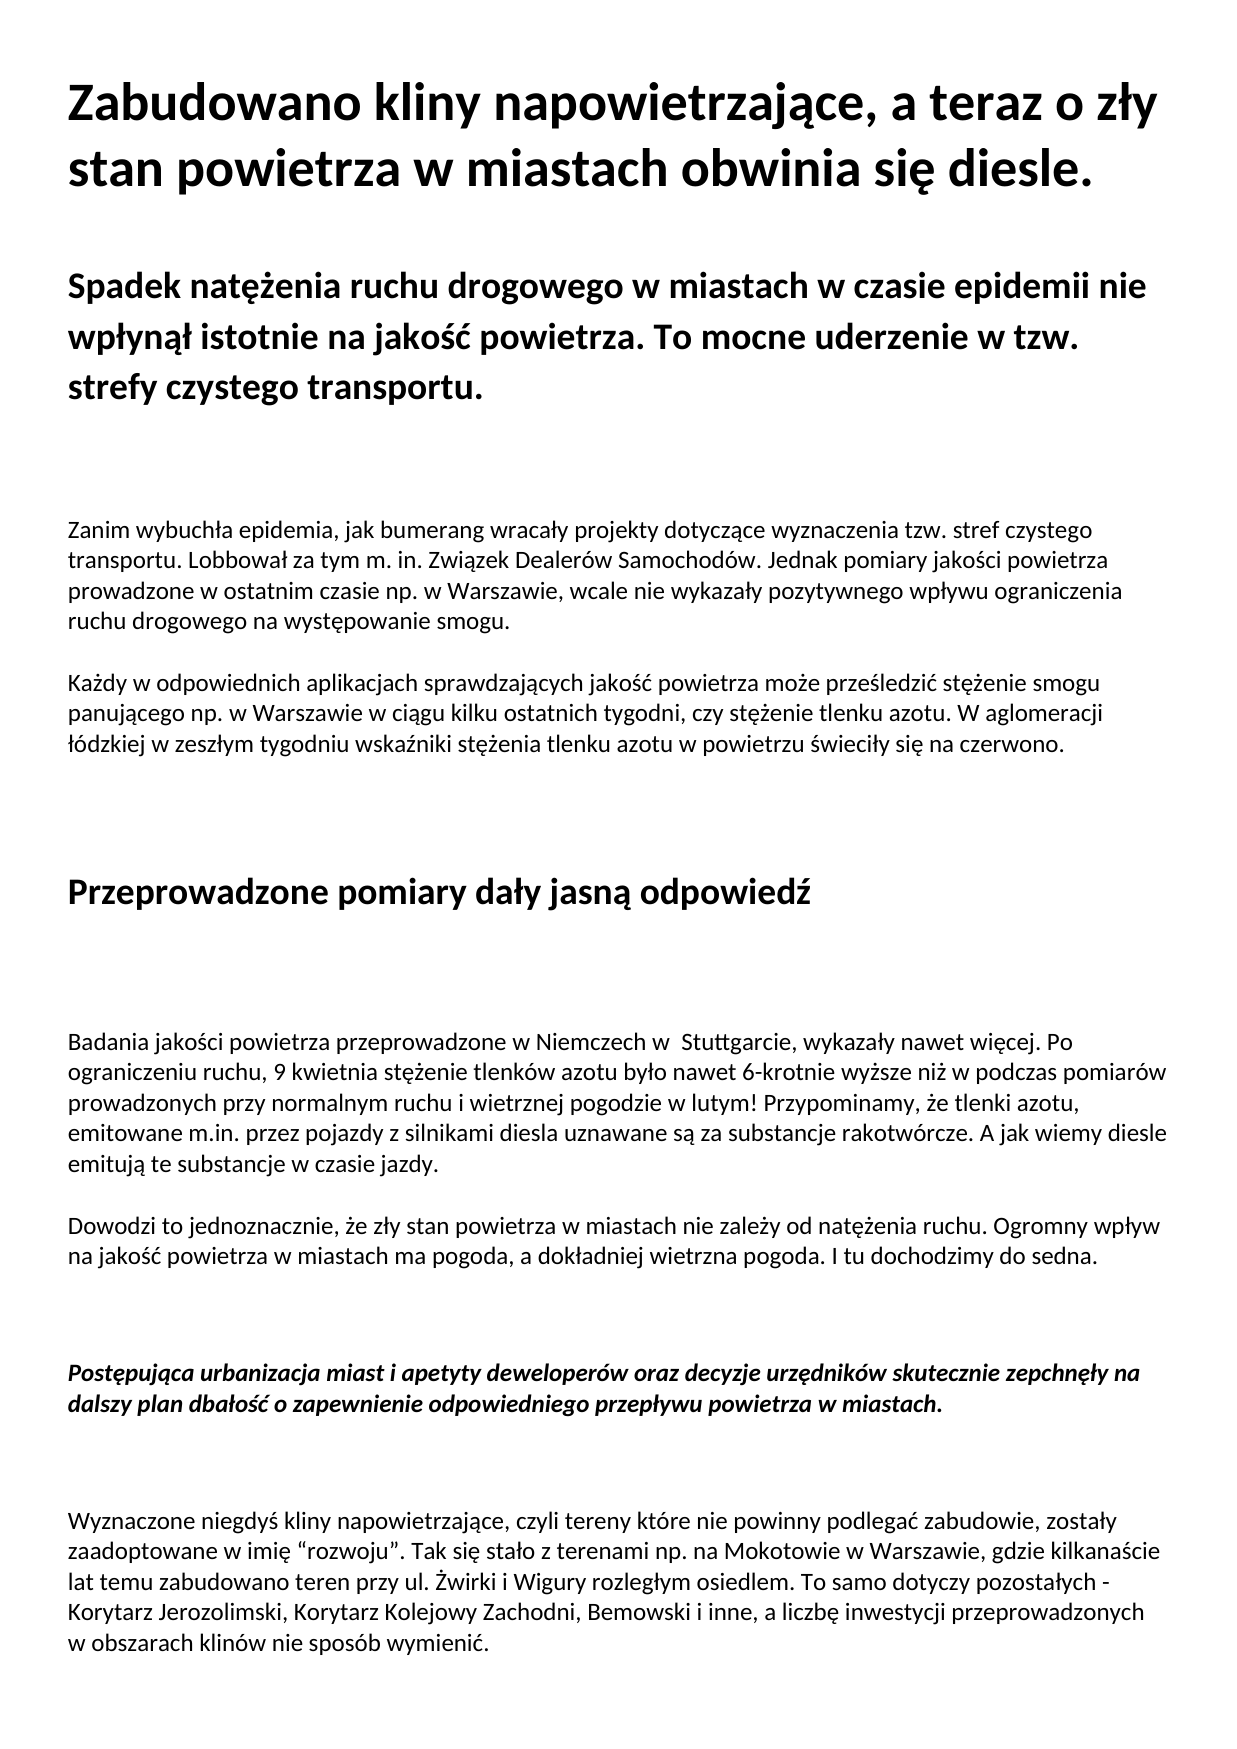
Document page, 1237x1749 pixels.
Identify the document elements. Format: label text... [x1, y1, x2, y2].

text Dowodzi to jednoznacznie, że zły stan powietrza w miastach nie zależy od natężenia ruchu. Ogromny wpływ na jakość powietrza w miastach ma pogoda, a dokładniej wietrzna pogoda. I tu dochodzimy do sedna. [68, 1210, 1169, 1271]
text Przeprowadzone pomiary dały jasną odpowiedź [68, 868, 1169, 914]
text Wyznaczone niegdyś kliny napowietrzające, czyli tereny które nie powinny podlegać zabudowie, zostały zaadoptowane w imię “rozwoju”. Tak się stało z terenami np. na Mokotowie w Warszawie, gdzie kilkanaście lat temu zabudowano teren przy ul. Żwirki i Wigury rozległym osiedlem. To samo dotyczy pozostałych - Korytarz Jerozolimski, Korytarz Kolejowy Zachodni, Bemowski i inne, a liczbę inwestycji przeprowadzonych w obszarach klinów nie sposób wymienić. [68, 1505, 1169, 1657]
text Zanim wybuchła epidemia, jak bumerang wracały projekty dotyczące wyznaczenia tzw. stref czystego transportu. Lobbował za tym m. in. Związek Dealerów Samochodów. Jednak pomiary jakości powietrza prowadzone w ostatnim czasie np. w Warszawie, wcale nie wykazały pozytywnego wpływu ograniczenia ruchu drogowego na występowanie smogu. [68, 514, 1169, 636]
text Spadek natężenia ruchu drogowego w miastach w czasie epidemii nie wpłynął istotnie na jakość powietrza. To mocne uderzenie w tzw. strefy czystego transportu. [68, 262, 1169, 409]
text Postępująca urbanizacja miast i apetyty deweloperów oraz decyzje urzędników skutecznie zepchnęły na dalszy plan dbałość o zapewnienie odpowiedniego przepływu powietrza w miastach. [68, 1357, 1169, 1418]
text Każdy w odpowiednich aplikacjach sprawdzających jakość powietrza może prześledzić stężenie smogu panującego np. w Warszawie w ciągu kilku ostatnich tygodni, czy stężenie tlenku azotu. W aglomeracji łódzkiej w zeszłym tygodniu wskaźniki stężenia tlenku azotu w powietrzu świeciły się na czerwono. [68, 667, 1169, 759]
text Badania jakości powietrza przeprowadzone w Niemczech w Stuttgarcie, wykazały nawet więcej. Po ograniczeniu ruchu, 9 kwietnia stężenie tlenków azotu było nawet 6-krotnie wyższe niż w podczas pomiarów prowadzonych przy normalnym ruchu i wietrznej pogodzie w lutym! Przypominamy, że tlenki azotu, emitowane m.in. przez pojazdy z silnikami diesla uznawane są za substancje rakotwórcze. A jak wiemy diesle emitują te substancje w czasie jazdy. [68, 1026, 1169, 1179]
text Zabudowano kliny napowietrzające, a teraz o zły stan powietrza w miastach obwinia się diesle. [68, 68, 1169, 200]
